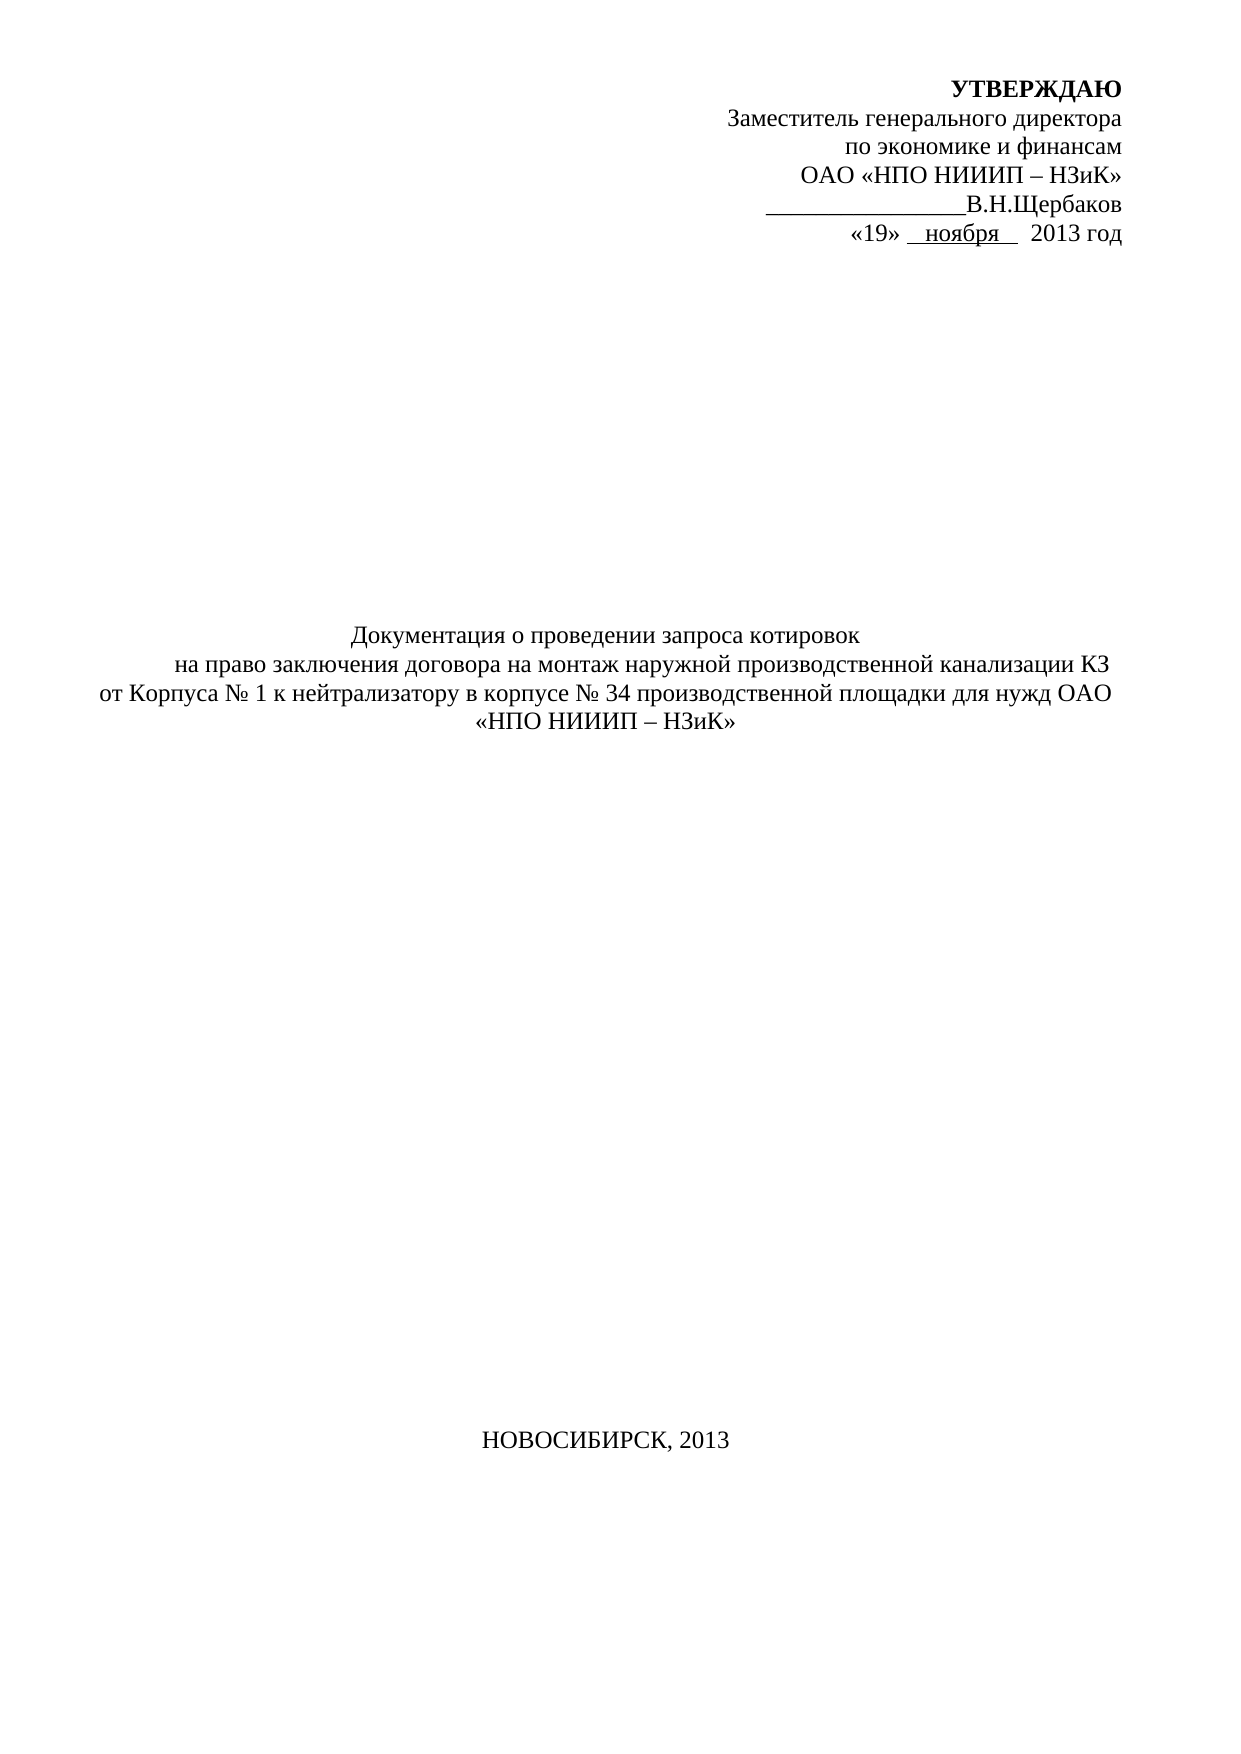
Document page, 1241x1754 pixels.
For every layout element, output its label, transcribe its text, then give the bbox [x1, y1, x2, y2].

text НОВОСИБИРСК, 2013 [89, 1425, 1122, 1454]
text на право заключения договора на монтаж наружной производственной канализации КЗ от Корпуса № 1 к нейтрализатору в корпусе № 34 производственной площадки для нужд ОАО «НПО НИИИП – НЗиК» [89, 649, 1122, 735]
text Заместитель генерального директора [89, 103, 1122, 131]
text Документация о проведении запроса котировок [89, 620, 1122, 649]
text «19» ноября 2013 год [89, 218, 1122, 246]
text УТВЕРЖДАЮ [15, 74, 1122, 103]
text ОАО «НПО НИИИП – НЗиК» [89, 160, 1122, 189]
text по экономике и финансам [89, 131, 1122, 160]
text ________________В.Н.Щербаков [89, 189, 1122, 218]
